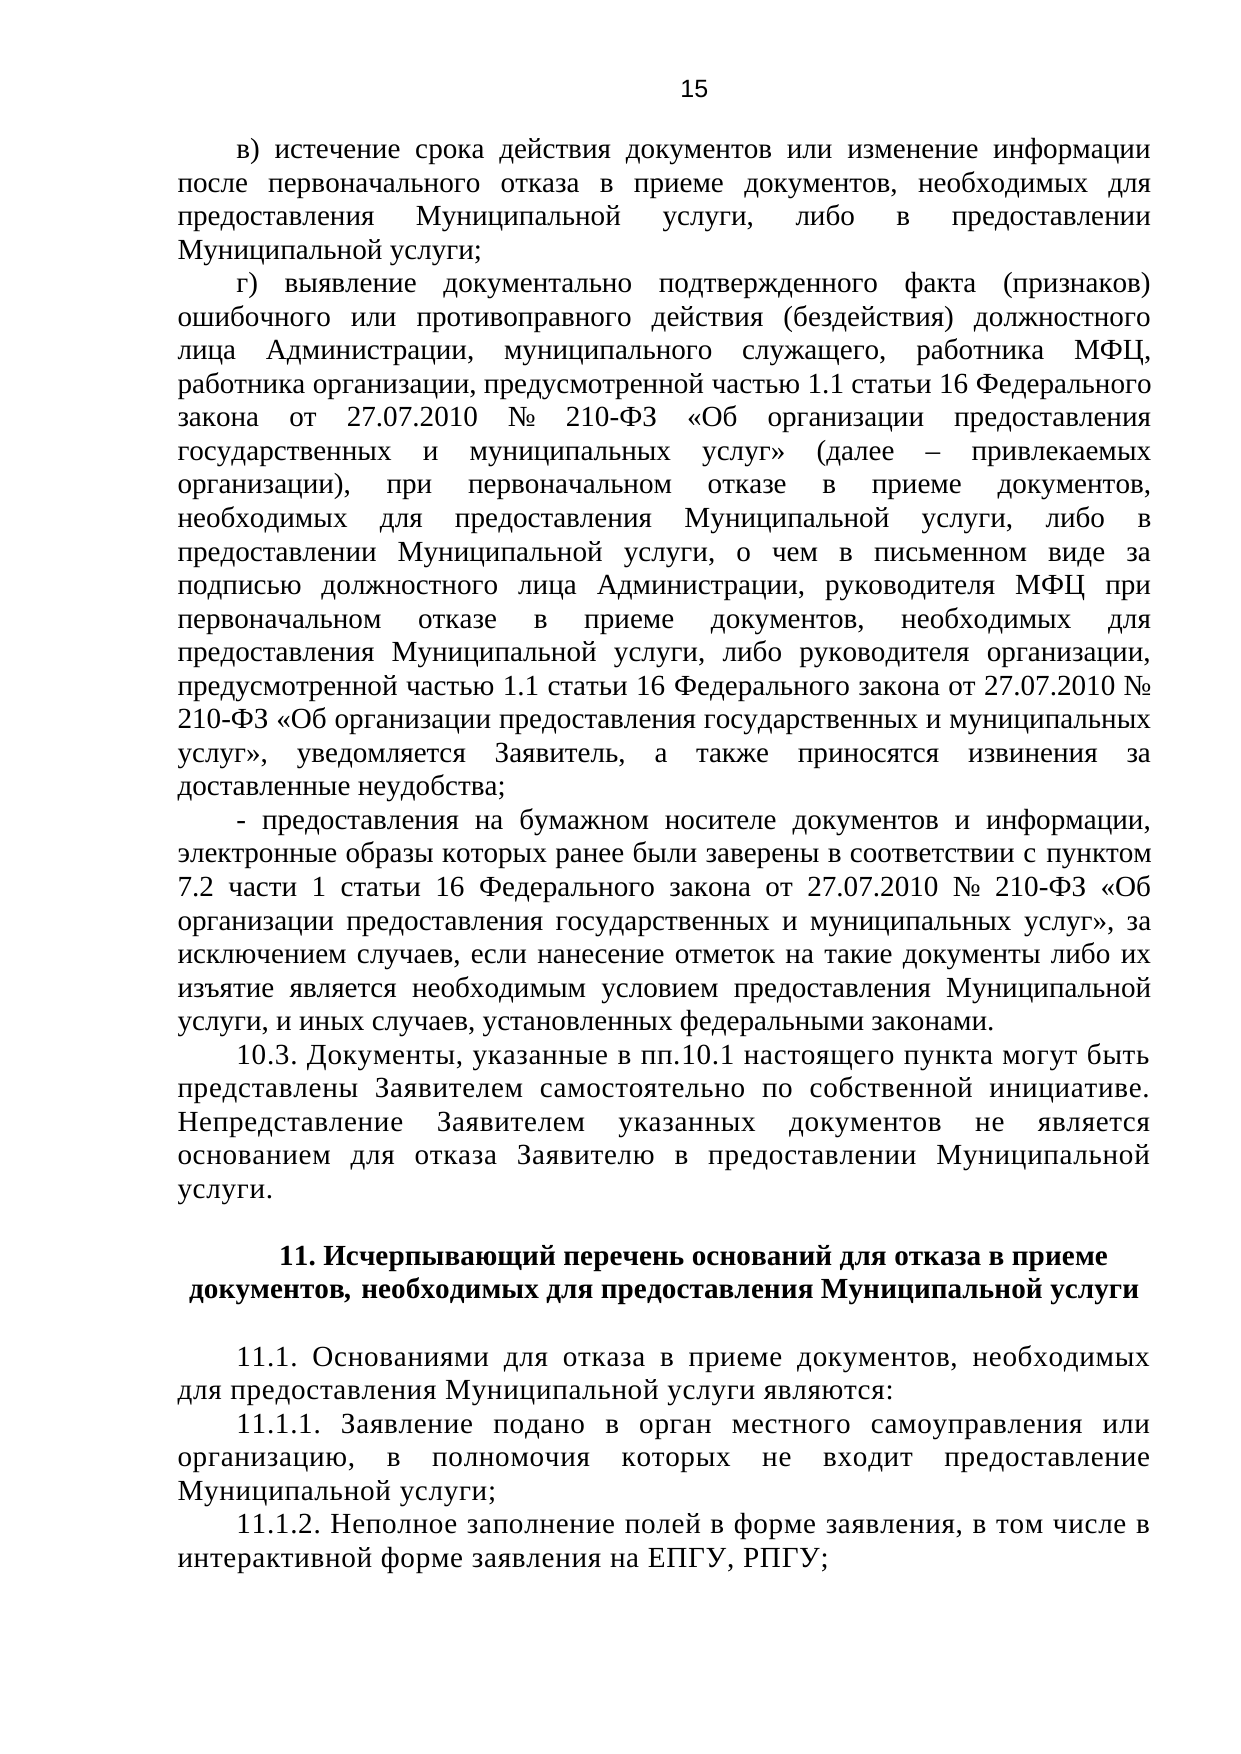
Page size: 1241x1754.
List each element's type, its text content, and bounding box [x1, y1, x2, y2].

text 10.3. Документы, указанные в пп.10.1 настоящего пункта могут быть представлены Заявителем самостоятельно по собственной инициативе. Непредставление Заявителем указанных документов не является основанием для отказа Заявителю в предоставлении Муниципальной услуги. [177, 1037, 1152, 1204]
text - предоставления на бумажном носителе документов и информации, электронные образы которых ранее были заверены в соответствии с пунктом 7.2 части 1 статьи 16 Федерального закона от 27.07.2010 № 210-ФЗ «Об организации предоставления государственных и муниципальных услуг», за исключением случаев, если нанесение отметок на такие документы либо их изъятие является необходимым условием предоставления Муниципальной услуги, и иных случаев, установленных федеральными законами. [177, 802, 1152, 1037]
text 11.1.2. Неполное заполнение полей в форме заявления, в том числе в интерактивной форме заявления на ЕПГУ, РПГУ; [177, 1506, 1152, 1573]
text в) истечение срока действия документов или изменение информации после первоначального отказа в приеме документов, необходимых для предоставления Муниципальной услуги, либо в предоставлении Муниципальной услуги; [177, 131, 1152, 265]
text 11. Исчерпывающий перечень оснований для отказа в приеме документов, необходимых для предоставления Муниципальной услуги [177, 1238, 1152, 1305]
text 11.1.1. Заявление подано в орган местного самоуправления или организацию, в полномочия которых не входит предоставление Муниципальной услуги; [177, 1406, 1152, 1506]
text 11.1. Основаниями для отказа в приеме документов, необходимых для предоставления Муниципальной услуги являются: [177, 1339, 1152, 1406]
text г) выявление документально подтвержденного факта (признаков) ошибочного или противоправного действия (бездействия) должностного лица Администрации, муниципального служащего, работника МФЦ, работника организации, предусмотренной частью 1.1 статьи 16 Федерального закона от 27.07.2010 № 210-ФЗ «Об организации предоставления государственных и муниципальных услуг» (далее – привлекаемых организации), при первоначальном отказе в приеме документов, необходимых для предоставления Муниципальной услуги, либо в предоставлении Муниципальной услуги, о чем в письменном виде за подписью должностного лица Администрации, руководителя МФЦ при первоначальном отказе в приеме документов, необходимых для предоставления Муниципальной услуги, либо руководителя организации, предусмотренной частью 1.1 статьи 16 Федерального закона от 27.07.2010 № 210-ФЗ «Об организации предоставления государственных и муниципальных услуг», уведомляется Заявитель, а также приносятся извинения за доставленные неудобства; [177, 265, 1152, 802]
